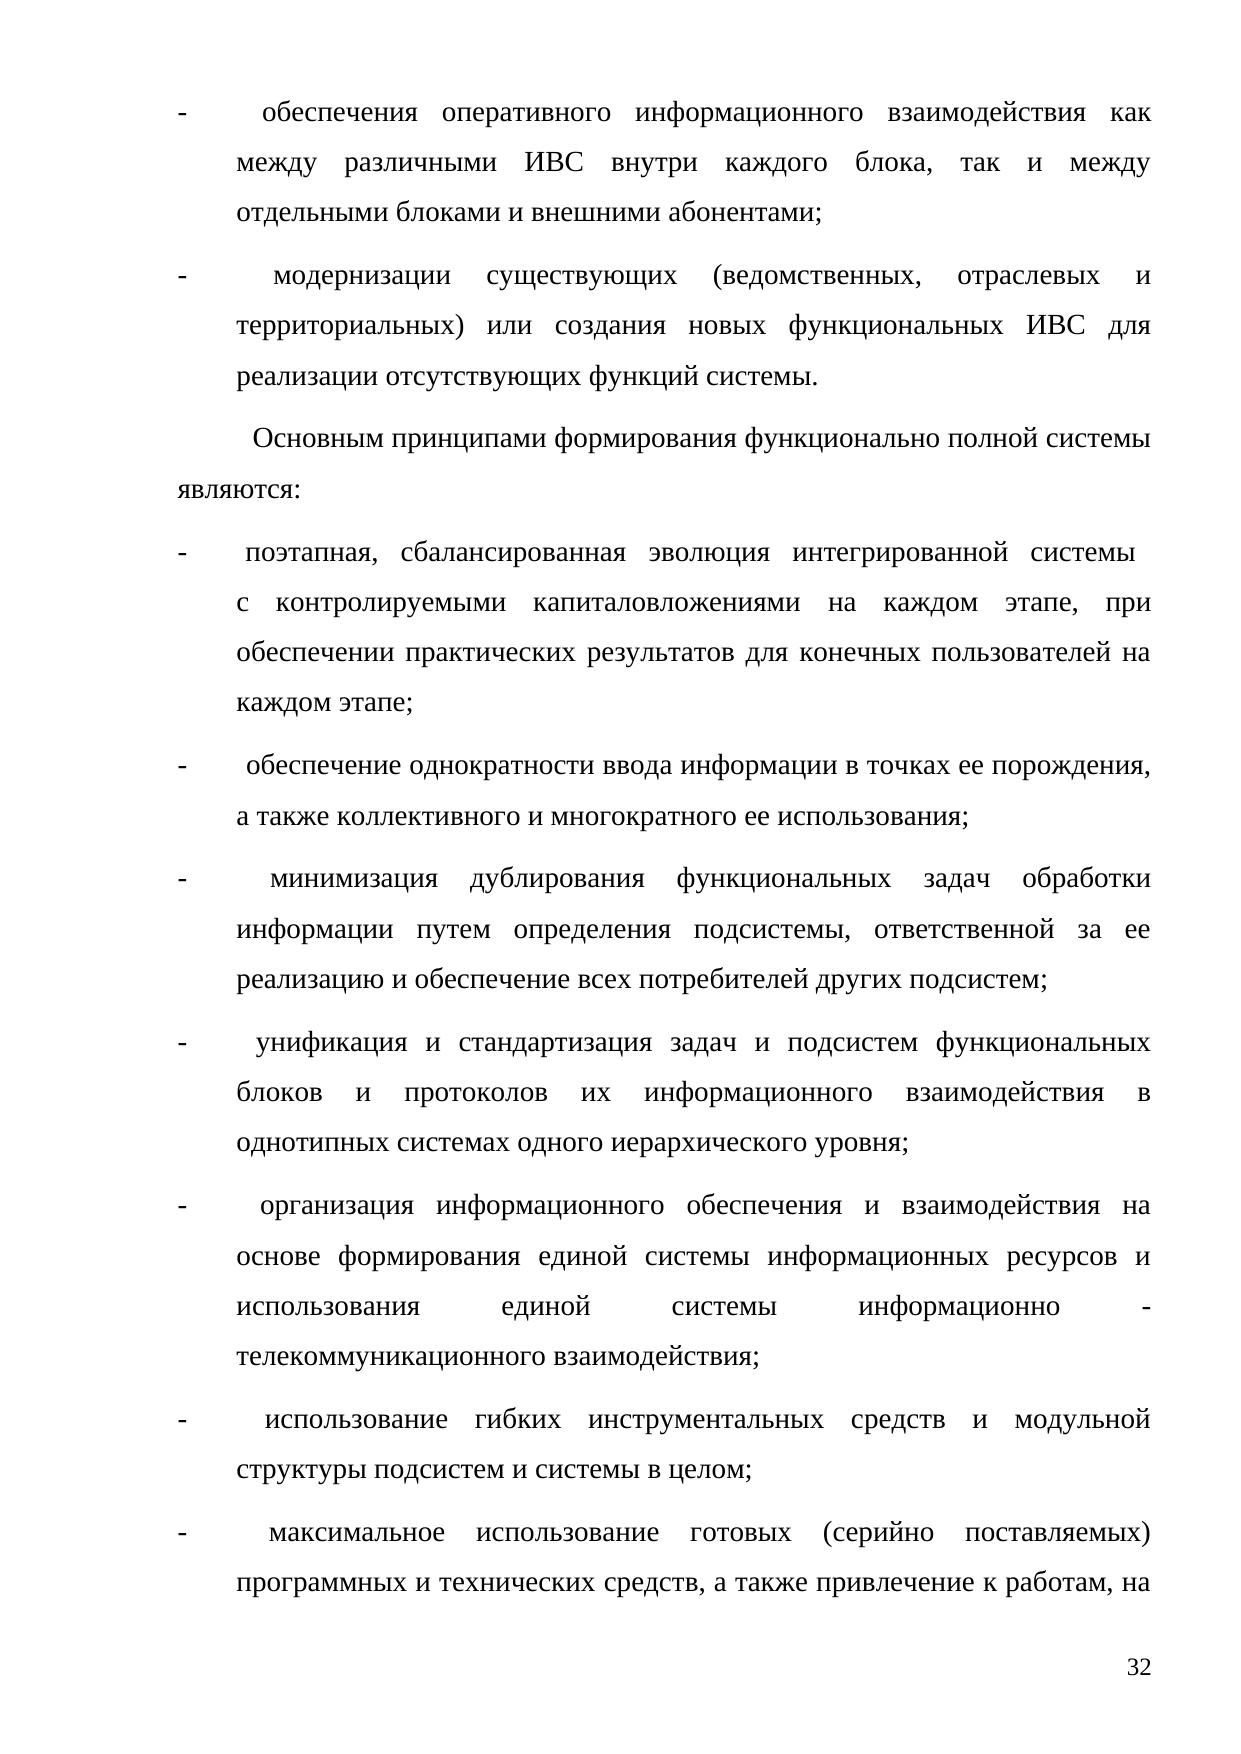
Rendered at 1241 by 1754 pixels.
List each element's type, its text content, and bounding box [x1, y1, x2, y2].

text - поэтапная, сбалансированная эволюция интегрированной системы с контролируемыми капиталовложениями на каждом этапе, при обеспечении практических результатов для конечных пользователей на каждом этапе; [177, 534, 1152, 718]
text - организация информационного обеспечения и взаимодействия на основе формирования единой системы информационных ресурсов и использования единой системы информационно - телекоммуникационного взаимодействия; [177, 1187, 1152, 1372]
text - обеспечение однократности ввода информации в точках ее порождения, а также коллективного и многократного ее использования; [177, 747, 1152, 831]
text - модернизации существующих (ведомственных, отраслевых и территориальных) или создания новых функциональных ИВС для реализации отсутствующих функций системы. [177, 257, 1152, 391]
text - унификация и стандартизация задач и подсистем функциональных блоков и протоколов их информационного взаимодействия в однотипных системах одного иерархического уровня; [177, 1024, 1152, 1158]
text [177, 1514, 1152, 1598]
text - обеспечения оперативного информационного взаимодействия как между различными ИВС внутри каждого блока, так и между отдельными блоками и внешними абонентами; [177, 94, 1152, 228]
text - минимизация дублирования функциональных задач обработки информации путем определения подсистемы, ответственной за ее реализацию и обеспечение всех потребителей других подсистем; [177, 861, 1152, 995]
text Основным принципами формирования функционально полной системы являются: [177, 421, 1152, 504]
text - использование гибких инструментальных средств и модульной структуры подсистем и системы в целом; [177, 1401, 1152, 1485]
